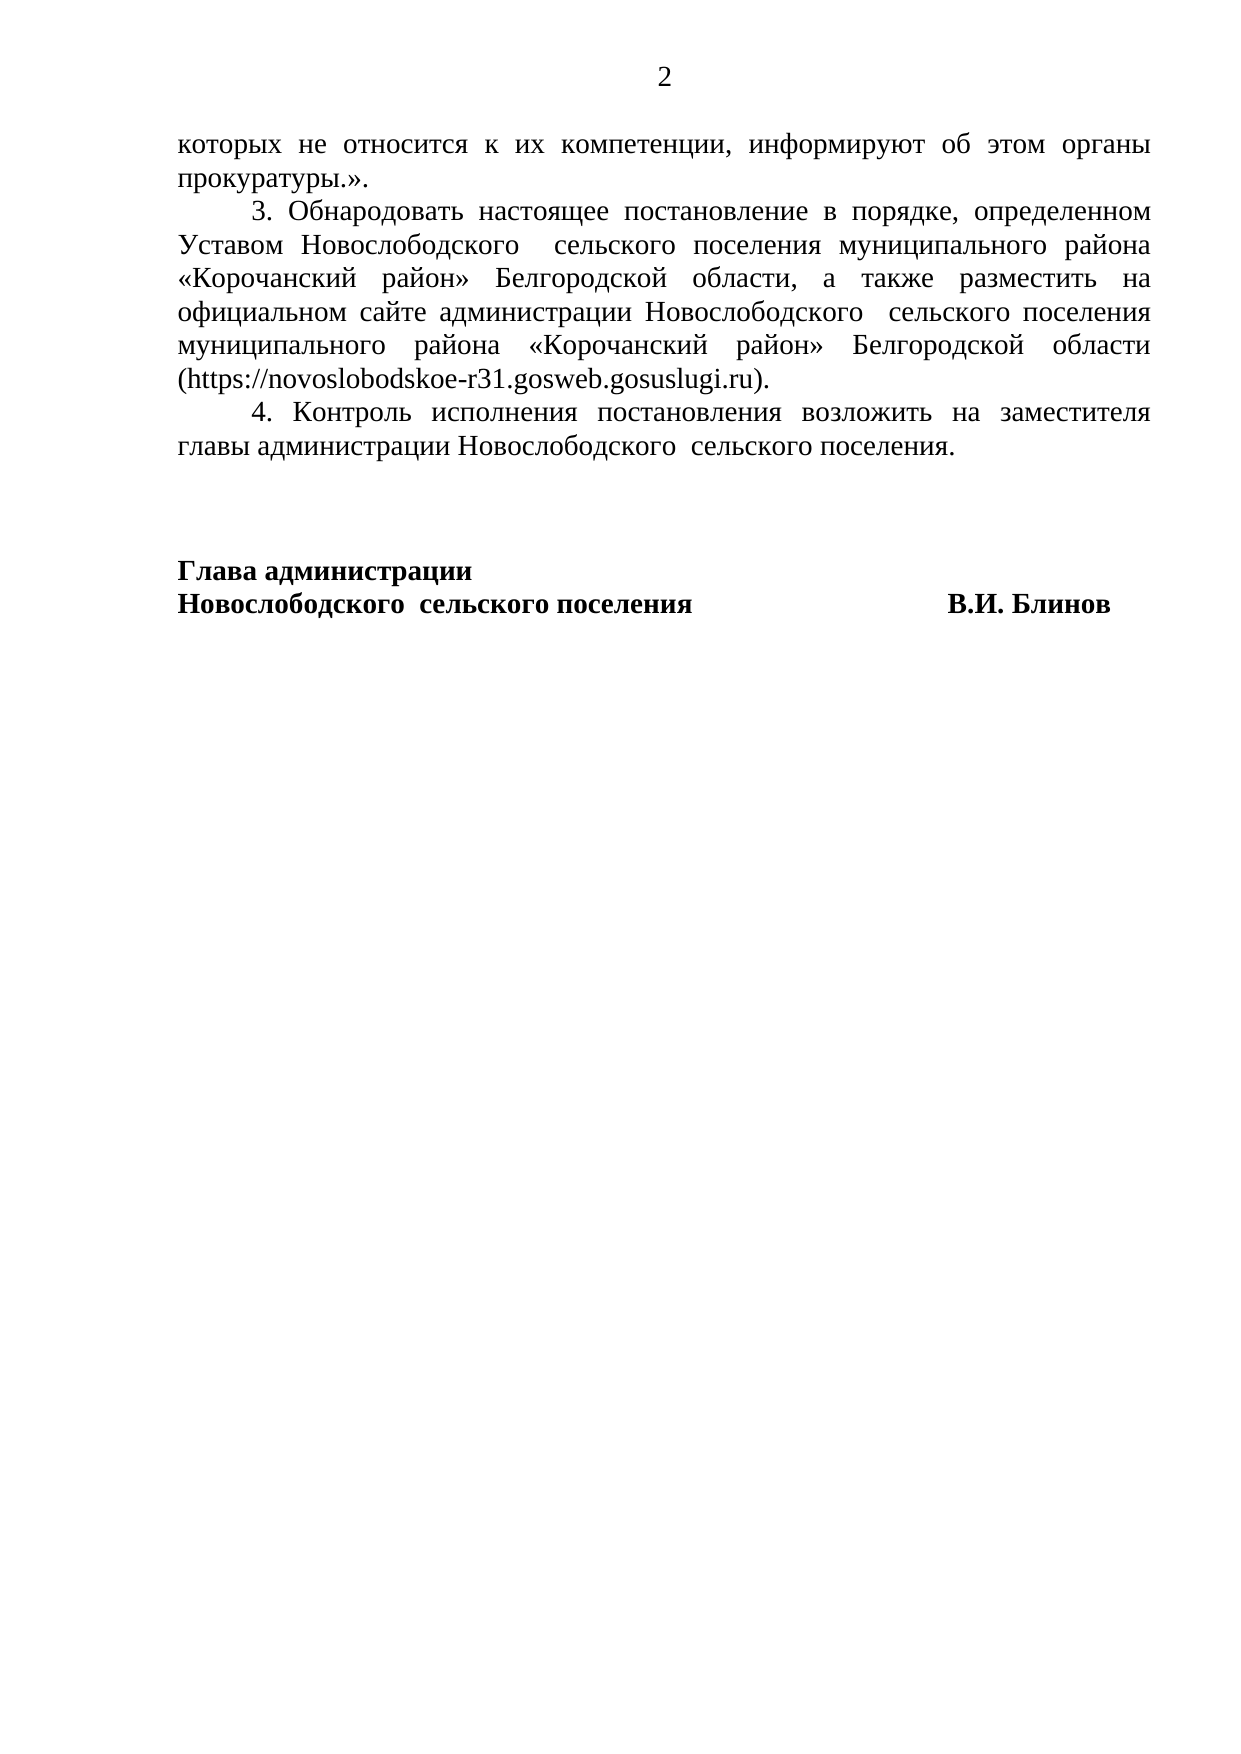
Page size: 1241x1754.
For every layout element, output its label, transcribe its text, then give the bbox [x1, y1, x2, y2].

text Новослободского сельского поселения В.И. Блинов [177, 586, 1152, 620]
text Глава администрации [177, 553, 1152, 586]
text 4. Контроль исполнения постановления возложить на заместителя главы администрации Новослободского сельского поселения. [177, 394, 1152, 462]
text 3. Обнародовать настоящее постановление в порядке, определенном Уставом Новослободского сельского поселения муниципального района «Корочанский район» Белгородской области, а также разместить на официальном сайте администрации Новослободского сельского поселения муниципального района «Корочанский район» Белгородской области (https://novoslobodskoe-r31.gosweb.gosuslugi.ru). [177, 193, 1152, 394]
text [177, 126, 1152, 193]
